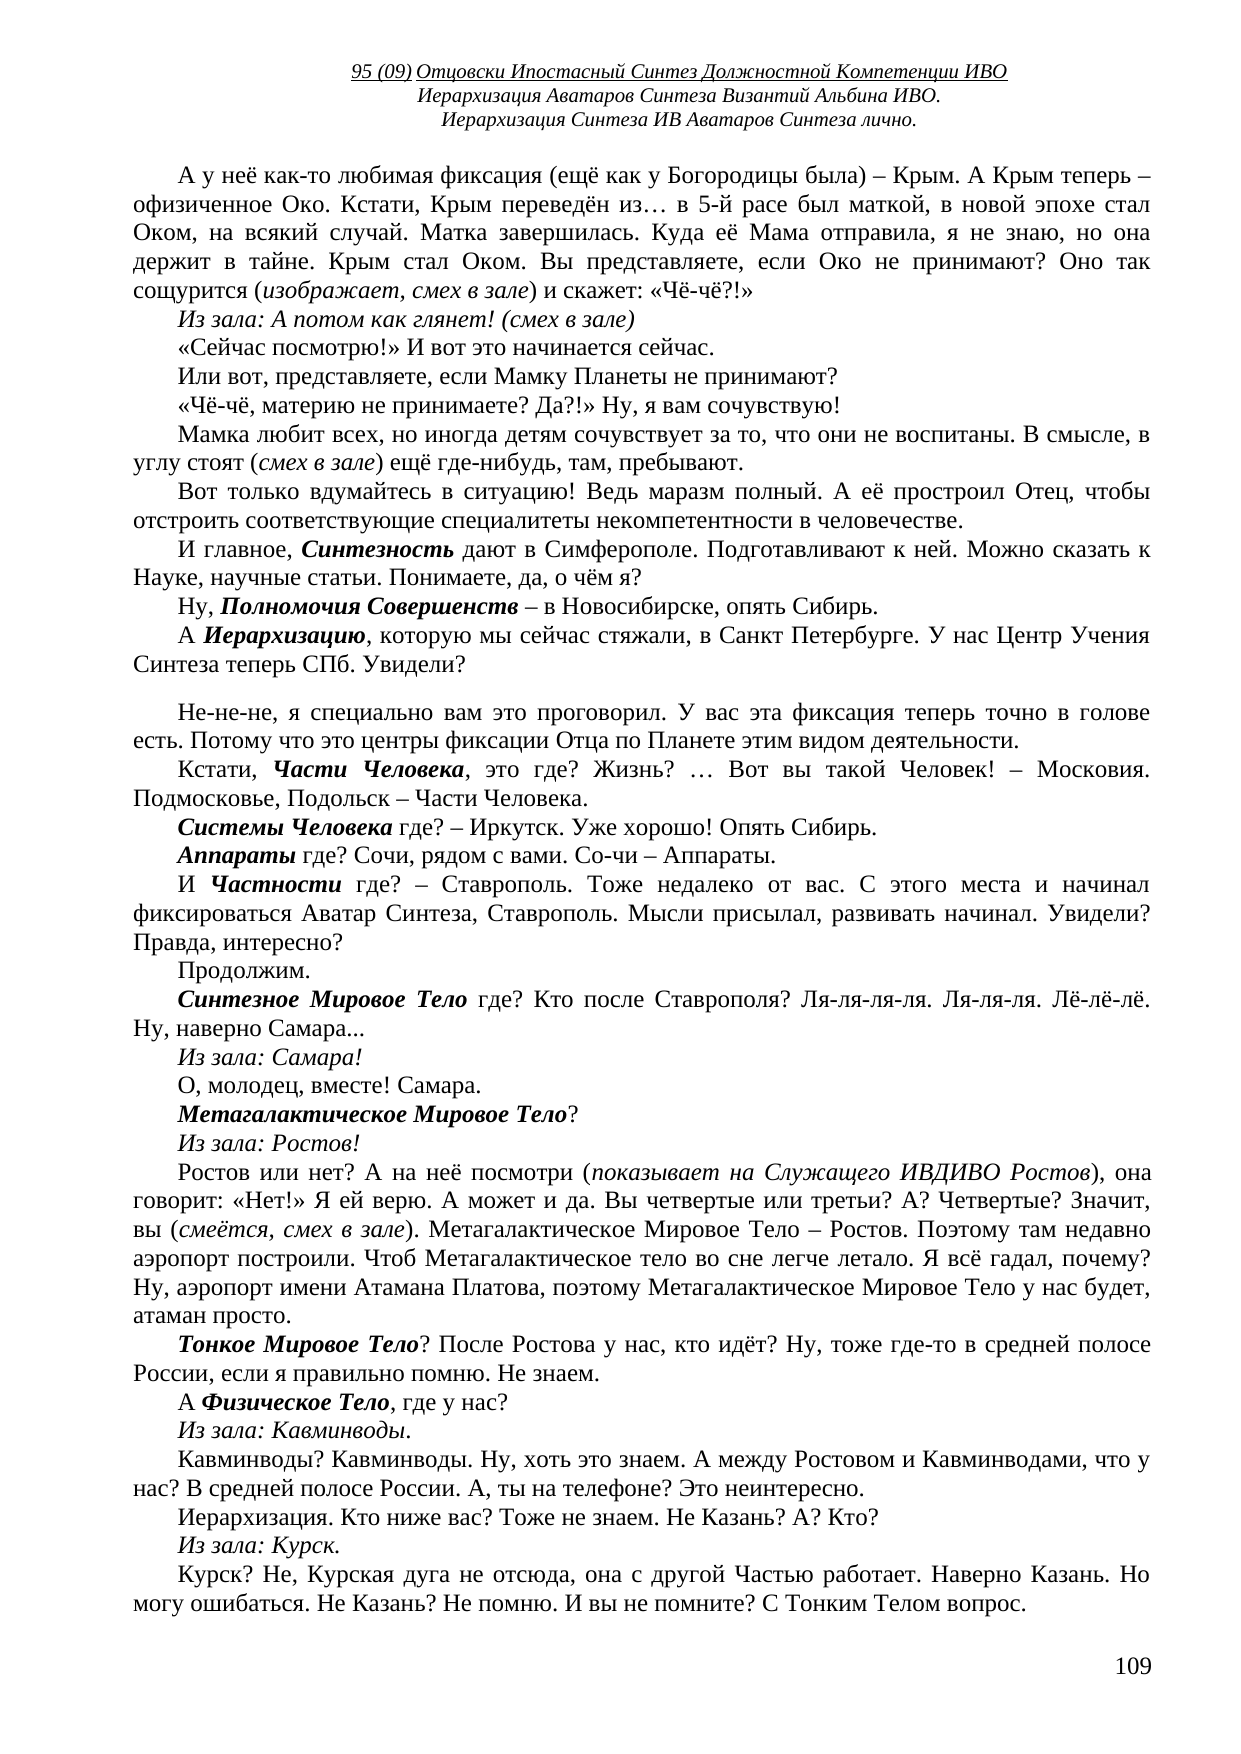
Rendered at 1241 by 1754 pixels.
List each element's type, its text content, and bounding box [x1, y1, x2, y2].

text Тонкое Мировое Тело? После Ростова у нас, кто идёт? Ну, тоже где-то в средней полосе России, если я правильно помню. Не знаем. [133, 1329, 1152, 1387]
text Из зала: Кавминводы. [133, 1415, 1152, 1444]
text Курск? Не, Курская дуга не отсюда, она с другой Частью работает. Наверно Казань. Но могу ошибаться. Не Казань? Не помню. И вы не помните? С Тонким Телом вопрос. [133, 1559, 1152, 1617]
text Аппараты где? Сочи, рядом с вами. Со-чи – Аппараты. [133, 840, 1152, 869]
text Из зала: Самара! [133, 1042, 1152, 1070]
text Продолжим. [133, 955, 1152, 984]
text «Сейчас посмотрю!» И вот это начинается сейчас. [133, 332, 1152, 361]
text Из зала: Курск. [133, 1530, 1152, 1559]
text Кстати, Части Человека, это где? Жизнь? … Вот вы такой Человек! – Московия. Подмосковье, Подольск – Части Человека. [133, 754, 1152, 812]
text Синтезное Мировое Тело где? Кто после Ставрополя? Ля-ля-ля-ля. Ля-ля-ля. Лё-лё-лё. Ну, наверно Самара... [133, 984, 1152, 1042]
text Из зала: А потом как глянет! (смех в зале) [133, 304, 1152, 332]
text Системы Человека где? – Иркутск. Уже хорошо! Опять Сибирь. [133, 812, 1152, 840]
text Из зала: Ростов! [133, 1128, 1152, 1157]
text Или вот, представляете, если Мамку Планеты не принимают? [133, 361, 1152, 390]
text И главное, Синтезность дают в Симферополе. Подготавливают к ней. Можно сказать к Науке, научные статьи. Понимаете, да, о чём я? [133, 534, 1152, 591]
text Не-не-не, я специально вам это проговорил. У вас эта фиксация теперь точно в голове есть. Потому что это центры фиксации Отца по Планете этим видом деятельности. [133, 697, 1152, 754]
text О, молодец, вместе! Самара. [133, 1070, 1152, 1099]
text Метагалактическое Мировое Тело? [133, 1099, 1152, 1128]
text Иерархизация. Кто ниже вас? Тоже не знаем. Не Казань? А? Кто? [133, 1502, 1152, 1530]
text Ну, Полномочия Совершенств – в Новосибирске, опять Сибирь. [133, 591, 1152, 620]
text Вот только вдумайтесь в ситуацию! Ведь маразм полный. А её простроил Отец, чтобы отстроить соответствующие специалитеты некомпетентности в человечестве. [133, 476, 1152, 534]
text И Частности где? – Ставрополь. Тоже недалеко от вас. С этого места и начинал фиксироваться Аватар Синтеза, Ставрополь. Мысли присылал, развивать начинал. Увидели? Правда, интересно? [133, 869, 1152, 955]
text Кавминводы? Кавминводы. Ну, хоть это знаем. А между Ростовом и Кавминводами, что у нас? В средней полосе России. А, ты на телефоне? Это неинтересно. [133, 1444, 1152, 1502]
text Ростов или нет? А на неё посмотри (показывает на Служащего ИВДИВО Ростов), она говорит: «Нет!» Я ей верю. А может и да. Вы четвертые или третьи? А? Четвертые? Значит, вы (смеётся, смех в зале). Метагалактическое Мировое Тело – Ростов. Поэтому там недавно аэропорт построили. Чтоб Метагалактическое тело во сне легче летало. Я всё гадал, почему? Ну, аэропорт имени Атамана Платова, поэтому Метагалактическое Мировое Тело у нас будет, атаман просто. [133, 1157, 1152, 1329]
text Мамка любит всех, но иногда детям сочувствует за то, что они не воспитаны. В смысле, в углу стоят (смех в зале) ещё где-нибудь, там, пребывают. [133, 419, 1152, 476]
text А Иерархизацию, которую мы сейчас стяжали, в Санкт Петербурге. У нас Центр Учения Синтеза теперь СПб. Увидели? [133, 620, 1152, 677]
text «Чё-чё, материю не принимаете? Да?!» Ну, я вам сочувствую! [133, 390, 1152, 419]
text А у неё как-то любимая фиксация (ещё как у Богородицы была) – Крым. А Крым теперь – офизиченное Око. Кстати, Крым переведён из… в 5-й расе был маткой, в новой эпохе стал Оком, на всякий случай. Матка завершилась. Куда её Мама отправила, я не знаю, но она держит в тайне. Крым стал Оком. Вы представляете, если Око не принимают? Оно так сощурится (изображает, смех в зале) и скажет: «Чё-чё?!» [133, 160, 1152, 304]
text А Физическое Тело, где у нас? [133, 1387, 1152, 1415]
